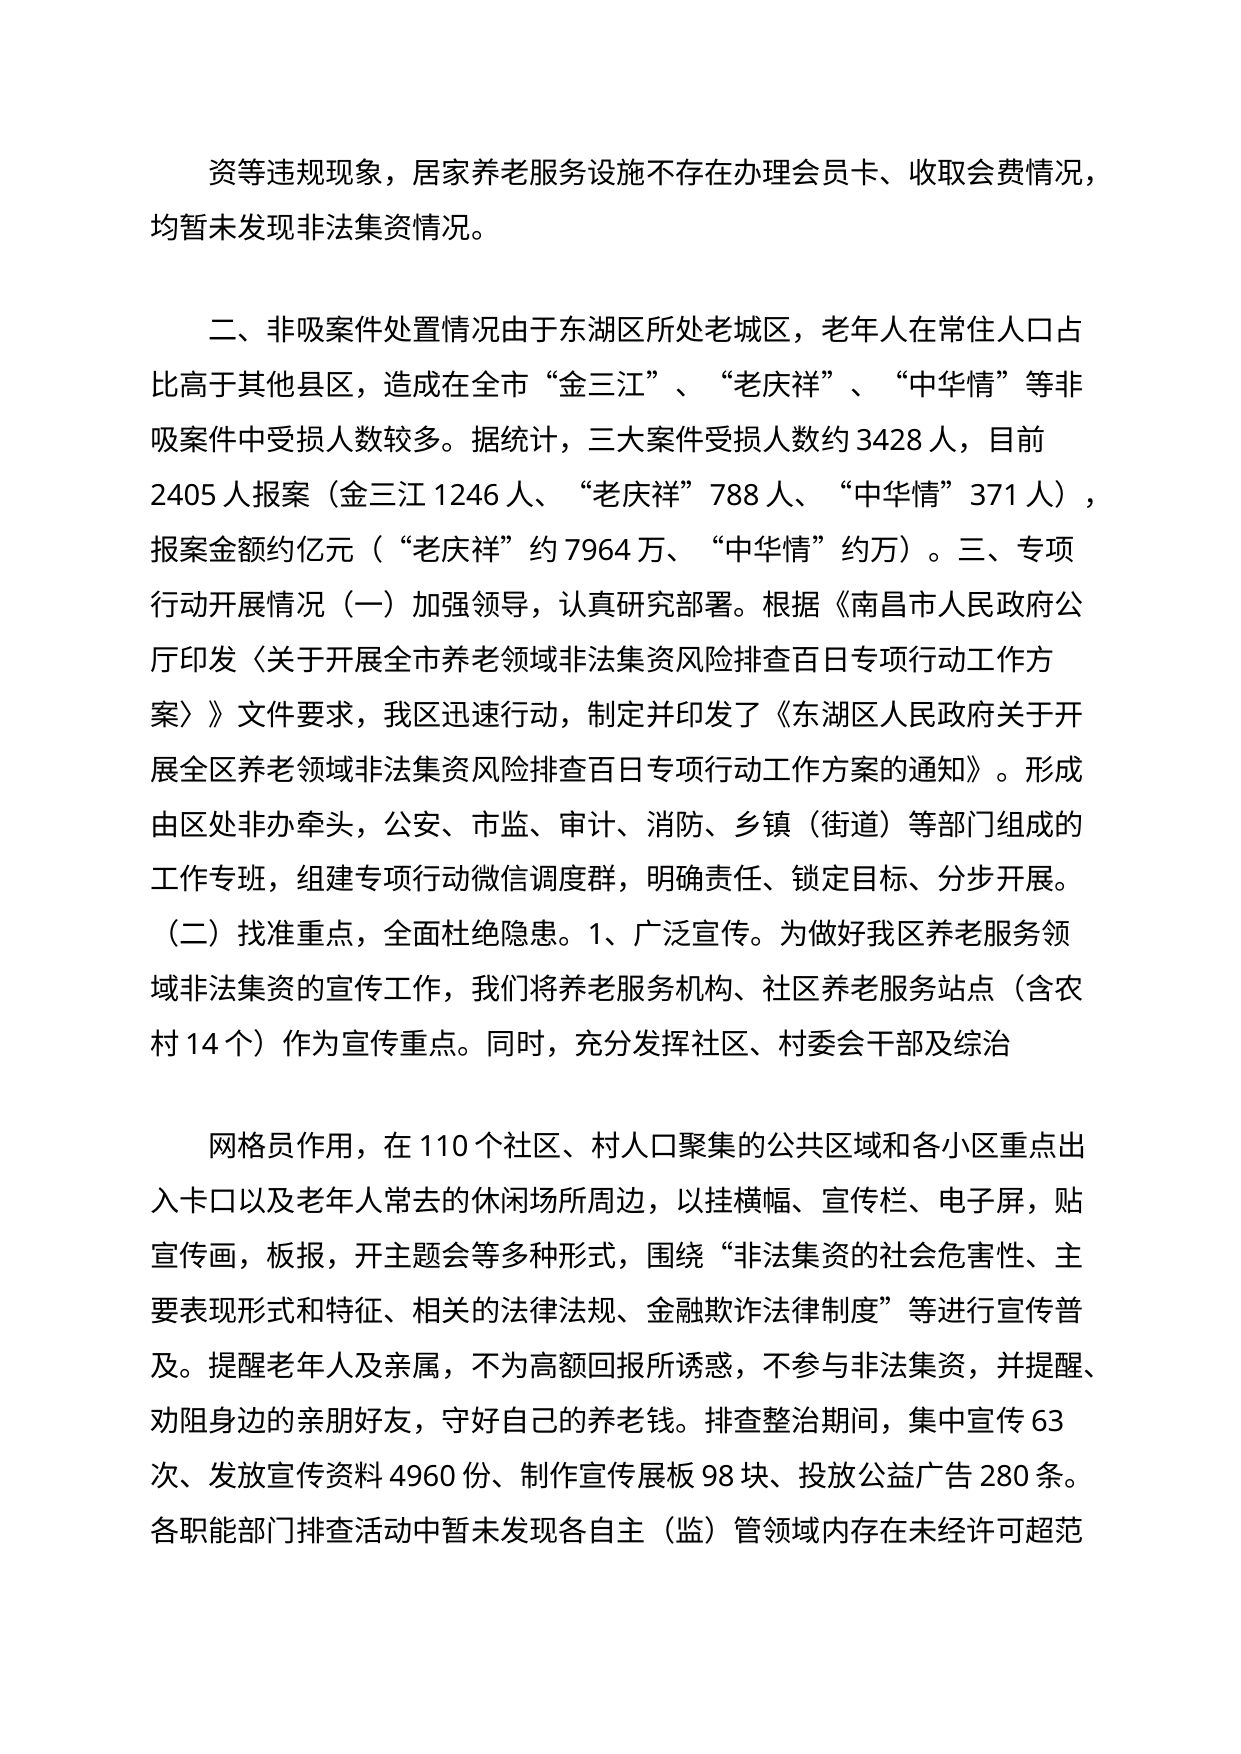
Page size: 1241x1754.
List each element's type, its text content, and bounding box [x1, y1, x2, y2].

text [150, 1123, 1090, 1549]
text 二、非吸案件处置情况由于东湖区所处老城区，老年人在常住人口占比高于其他县区，造成在全市“金三江”、“老庆祥”、“中华情”等非吸案件中受损人数较多。据统计，三大案件受损人数约3428人，目前2405人报案（金三江1246人、“老庆祥”788人、“中华情”371人），报案金额约亿元（“老庆祥”约7964万、“中华情”约万）。三、专项行动开展情况（一）加强领导，认真研究部署。根据《南昌市人民政府公厅印发〈关于开展全市养老领域非法集资风险排查百日专项行动工作方案〉》文件要求，我区迅速行动，制定并印发了《东湖区人民政府关于开展全区养老领域非法集资风险排查百日专项行动工作方案的通知》。形成由区处非办牵头，公安、市监、审计、消防、乡镇（街道）等部门组成的工作专班，组建专项行动微信调度群，明确责任、锁定目标、分步开展。（二）找准重点，全面杜绝隐患。1、广泛宣传。为做好我区养老服务领域非法集资的宣传工作，我们将养老服务机构、社区养老服务站点（含农村14个）作为宣传重点。同时，充分发挥社区、村委会干部及综治 [150, 307, 1090, 1063]
text 资等违规现象，居家养老服务设施不存在办理会员卡、收取会费情况，均暂未发现非法集资情况。 [150, 150, 1090, 247]
